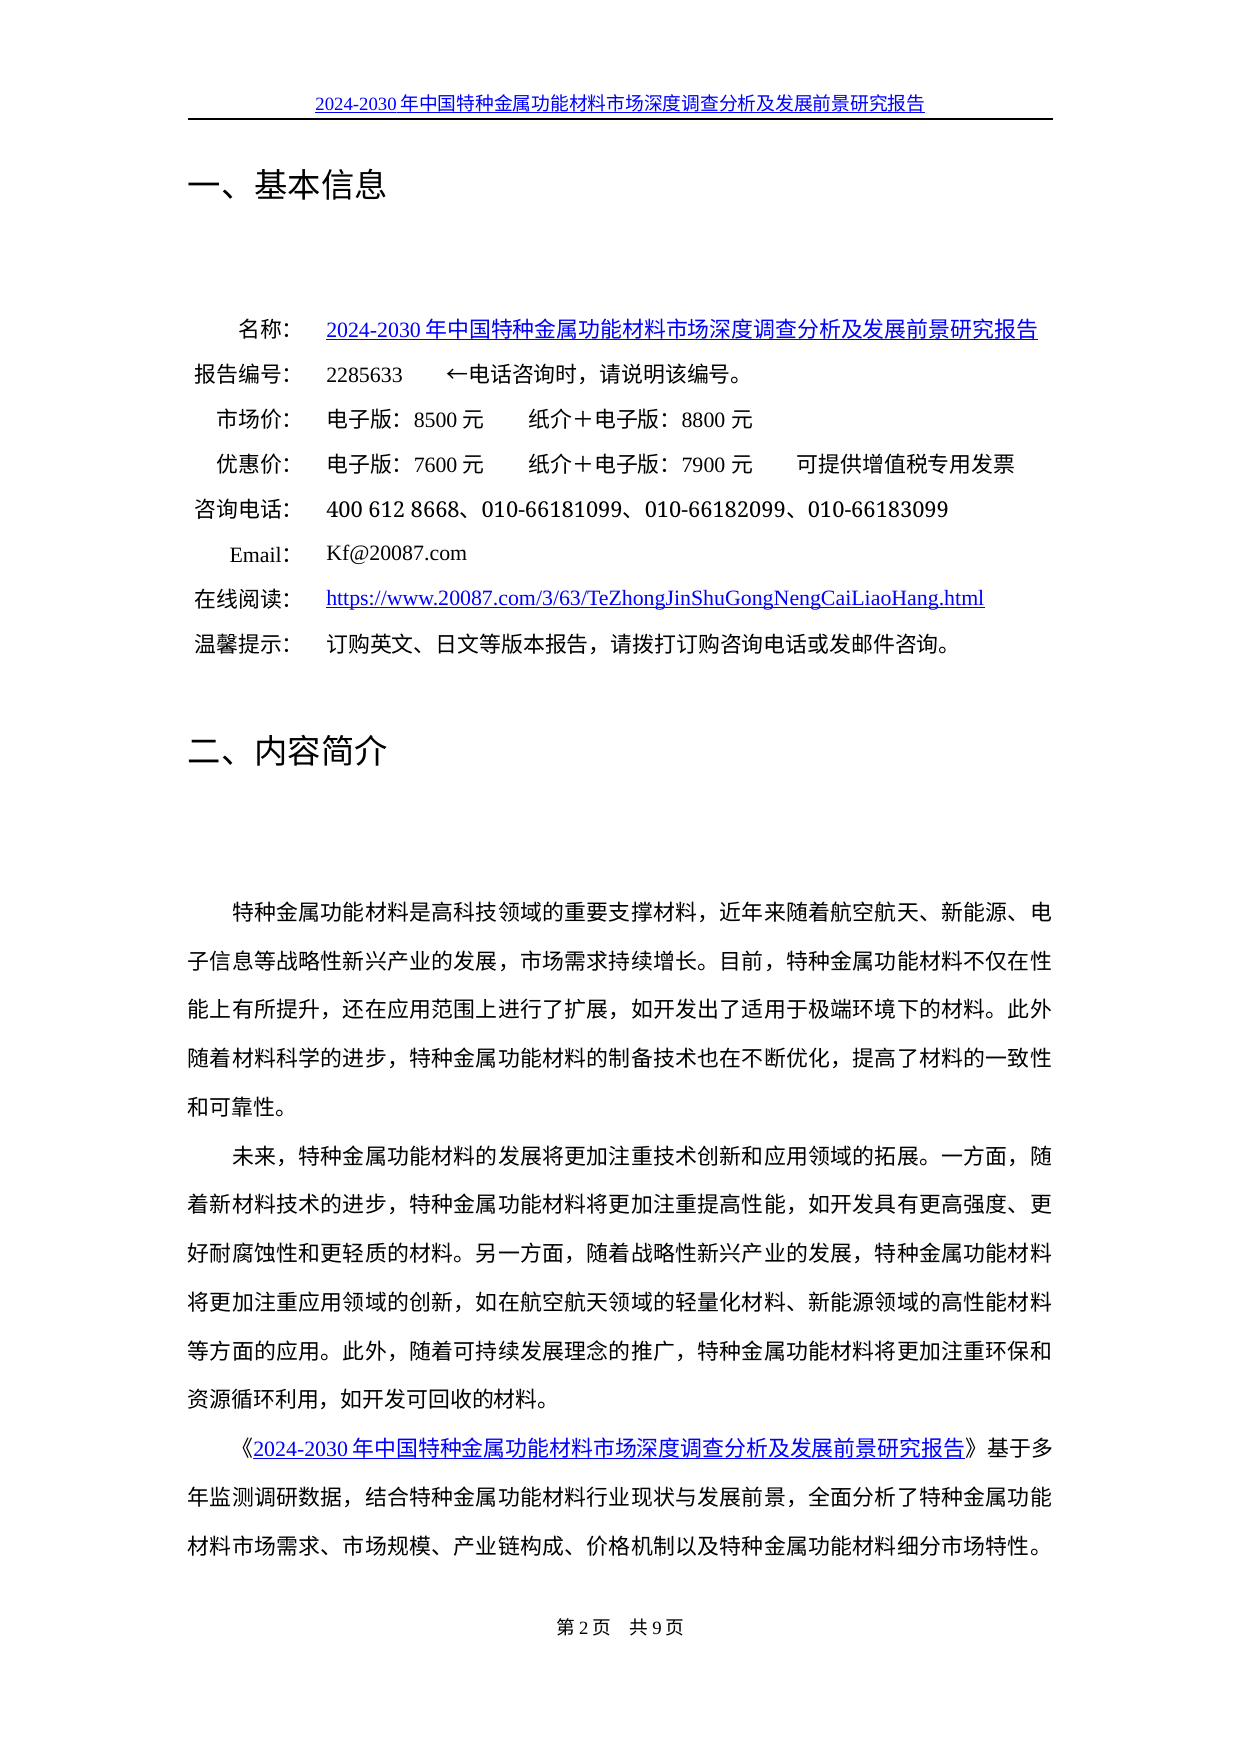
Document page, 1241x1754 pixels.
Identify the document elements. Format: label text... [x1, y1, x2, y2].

table_header 名称： [167, 312, 315, 357]
table_cell 2285633 ←电话咨询时，请说明该编号。 [315, 357, 1073, 402]
table_header 2024-2030年中国特种金属功能材料市场深度调查分析及发展前景研究报告 [315, 312, 1073, 357]
table_cell Kf@20087.com [315, 537, 1073, 582]
table_cell Email： [167, 537, 315, 582]
title 一、基本信息 [187, 150, 1053, 215]
table_cell 400 612 8668、010-66181099、010-66182099、010-66183099 [315, 492, 1073, 537]
table_cell 温馨提示： [167, 627, 315, 672]
table_cell 订购英文、日文等版本报告，请拨打订购咨询电话或发邮件咨询。 [315, 627, 1073, 672]
title 二、内容简介 [187, 717, 1053, 782]
table_cell 咨询电话： [167, 492, 315, 537]
table_cell 优惠价： [167, 447, 315, 492]
table_cell 报告编号： [167, 357, 315, 402]
table_cell 电子版：7600 元 纸介＋电子版：7900 元 可提供增值税专用发票 [315, 447, 1073, 492]
table_cell [315, 582, 1073, 627]
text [187, 894, 1053, 1561]
table_cell 市场价： [167, 402, 315, 447]
table_cell 在线阅读： [167, 582, 315, 627]
table_cell 电子版：8500 元 纸介＋电子版：8800 元 [315, 402, 1073, 447]
